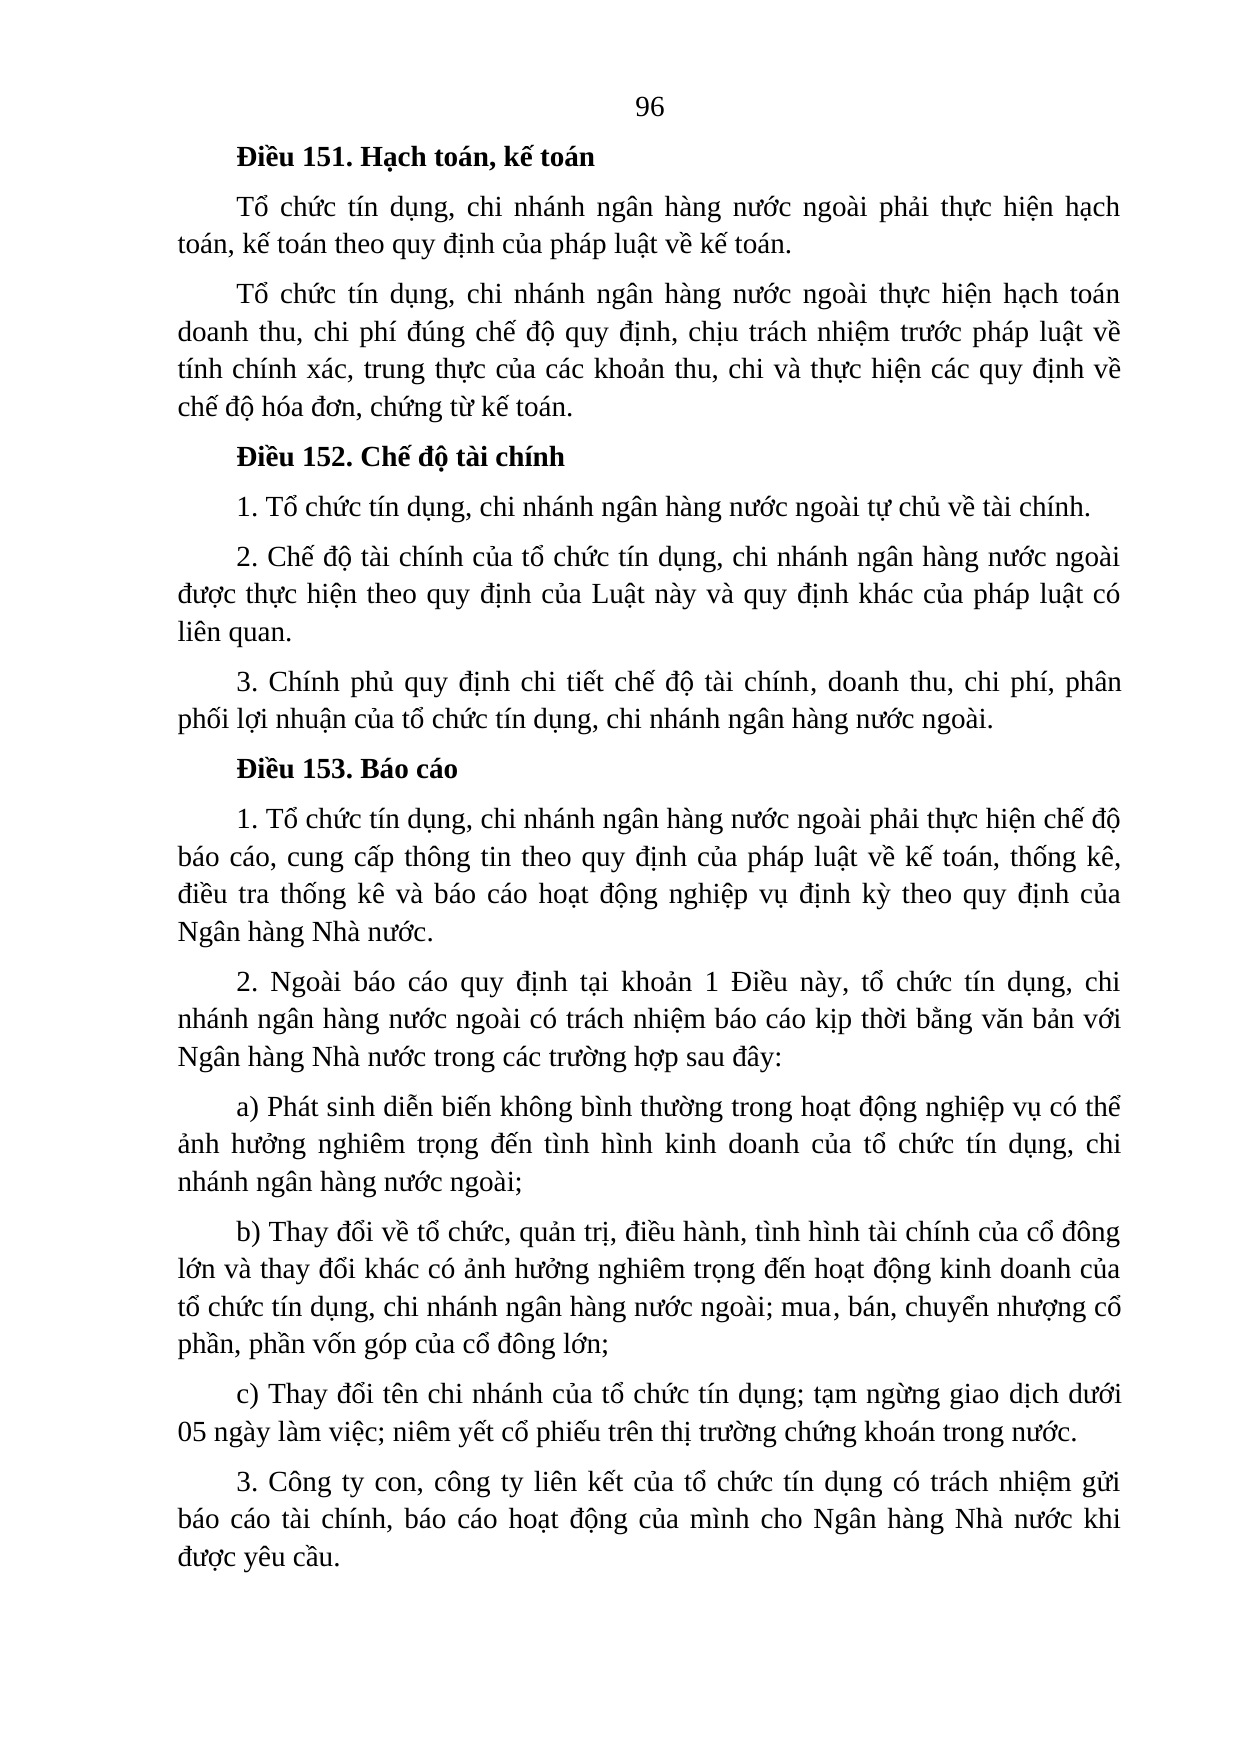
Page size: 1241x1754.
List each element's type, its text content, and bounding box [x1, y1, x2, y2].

text c) Thay đổi tên chi nhánh của tổ chức tín dụng; tạm ngừng giao dịch dưới 05 ngày làm việc; niêm yết cổ phiếu trên thị trường chứng khoán trong nước. [177, 1374, 1122, 1449]
text 3. Chính phủ quy định chi tiết chế độ tài chính, doanh thu, chi phí, phân phối lợi nhuận của tổ chức tín dụng, chi nhánh ngân hàng nước ngoài. [177, 661, 1122, 736]
text 2. Ngoài báo cáo quy định tại khoản 1 Điều này, tổ chức tín dụng, chi nhánh ngân hàng nước ngoài có trách nhiệm báo cáo kịp thời bằng văn bản với Ngân hàng Nhà nước trong các trường hợp sau đây: [177, 961, 1122, 1074]
text Điều 151. Hạch toán, kế toán [177, 136, 1122, 174]
text Tổ chức tín dụng, chi nhánh ngân hàng nước ngoài phải thực hiện hạch toán, kế toán theo quy định của pháp luật về kế toán. [177, 186, 1122, 261]
text Điều 152. Chế độ tài chính [177, 436, 1122, 474]
text 1. Tổ chức tín dụng, chi nhánh ngân hàng nước ngoài tự chủ về tài chính. [177, 486, 1122, 524]
text Tổ chức tín dụng, chi nhánh ngân hàng nước ngoài thực hiện hạch toán doanh thu, chi phí đúng chế độ quy định, chịu trách nhiệm trước pháp luật về tính chính xác, trung thực của các khoản thu, chi và thực hiện các quy định về chế độ hóa đơn, chứng từ kế toán. [177, 274, 1122, 424]
text 1. Tổ chức tín dụng, chi nhánh ngân hàng nước ngoài phải thực hiện chế độ báo cáo, cung cấp thông tin theo quy định của pháp luật về kế toán, thống kê, điều tra thống kê và báo cáo hoạt động nghiệp vụ định kỳ theo quy định của Ngân hàng Nhà nước. [177, 799, 1122, 949]
text b) Thay đổi về tổ chức, quản trị, điều hành, tình hình tài chính của cổ đông lớn và thay đổi khác có ảnh hưởng nghiêm trọng đến hoạt động kinh doanh của tổ chức tín dụng, chi nhánh ngân hàng nước ngoài; mua, bán, chuyển nhượng cổ phần, phần vốn góp của cổ đông lớn; [177, 1211, 1122, 1361]
text a) Phát sinh diễn biến không bình thường trong hoạt động nghiệp vụ có thể ảnh hưởng nghiêm trọng đến tình hình kinh doanh của tổ chức tín dụng, chi nhánh ngân hàng nước ngoài; [177, 1086, 1122, 1199]
text 3. Công ty con, công ty liên kết của tổ chức tín dụng có trách nhiệm gửi báo cáo tài chính, báo cáo hoạt động của mình cho Ngân hàng Nhà nước khi được yêu cầu. [177, 1461, 1122, 1574]
subtitle Điều 153. Báo cáo [177, 749, 1122, 786]
text 2. Chế độ tài chính của tổ chức tín dụng, chi nhánh ngân hàng nước ngoài được thực hiện theo quy định của Luật này và quy định khác của pháp luật có liên quan. [177, 536, 1122, 649]
